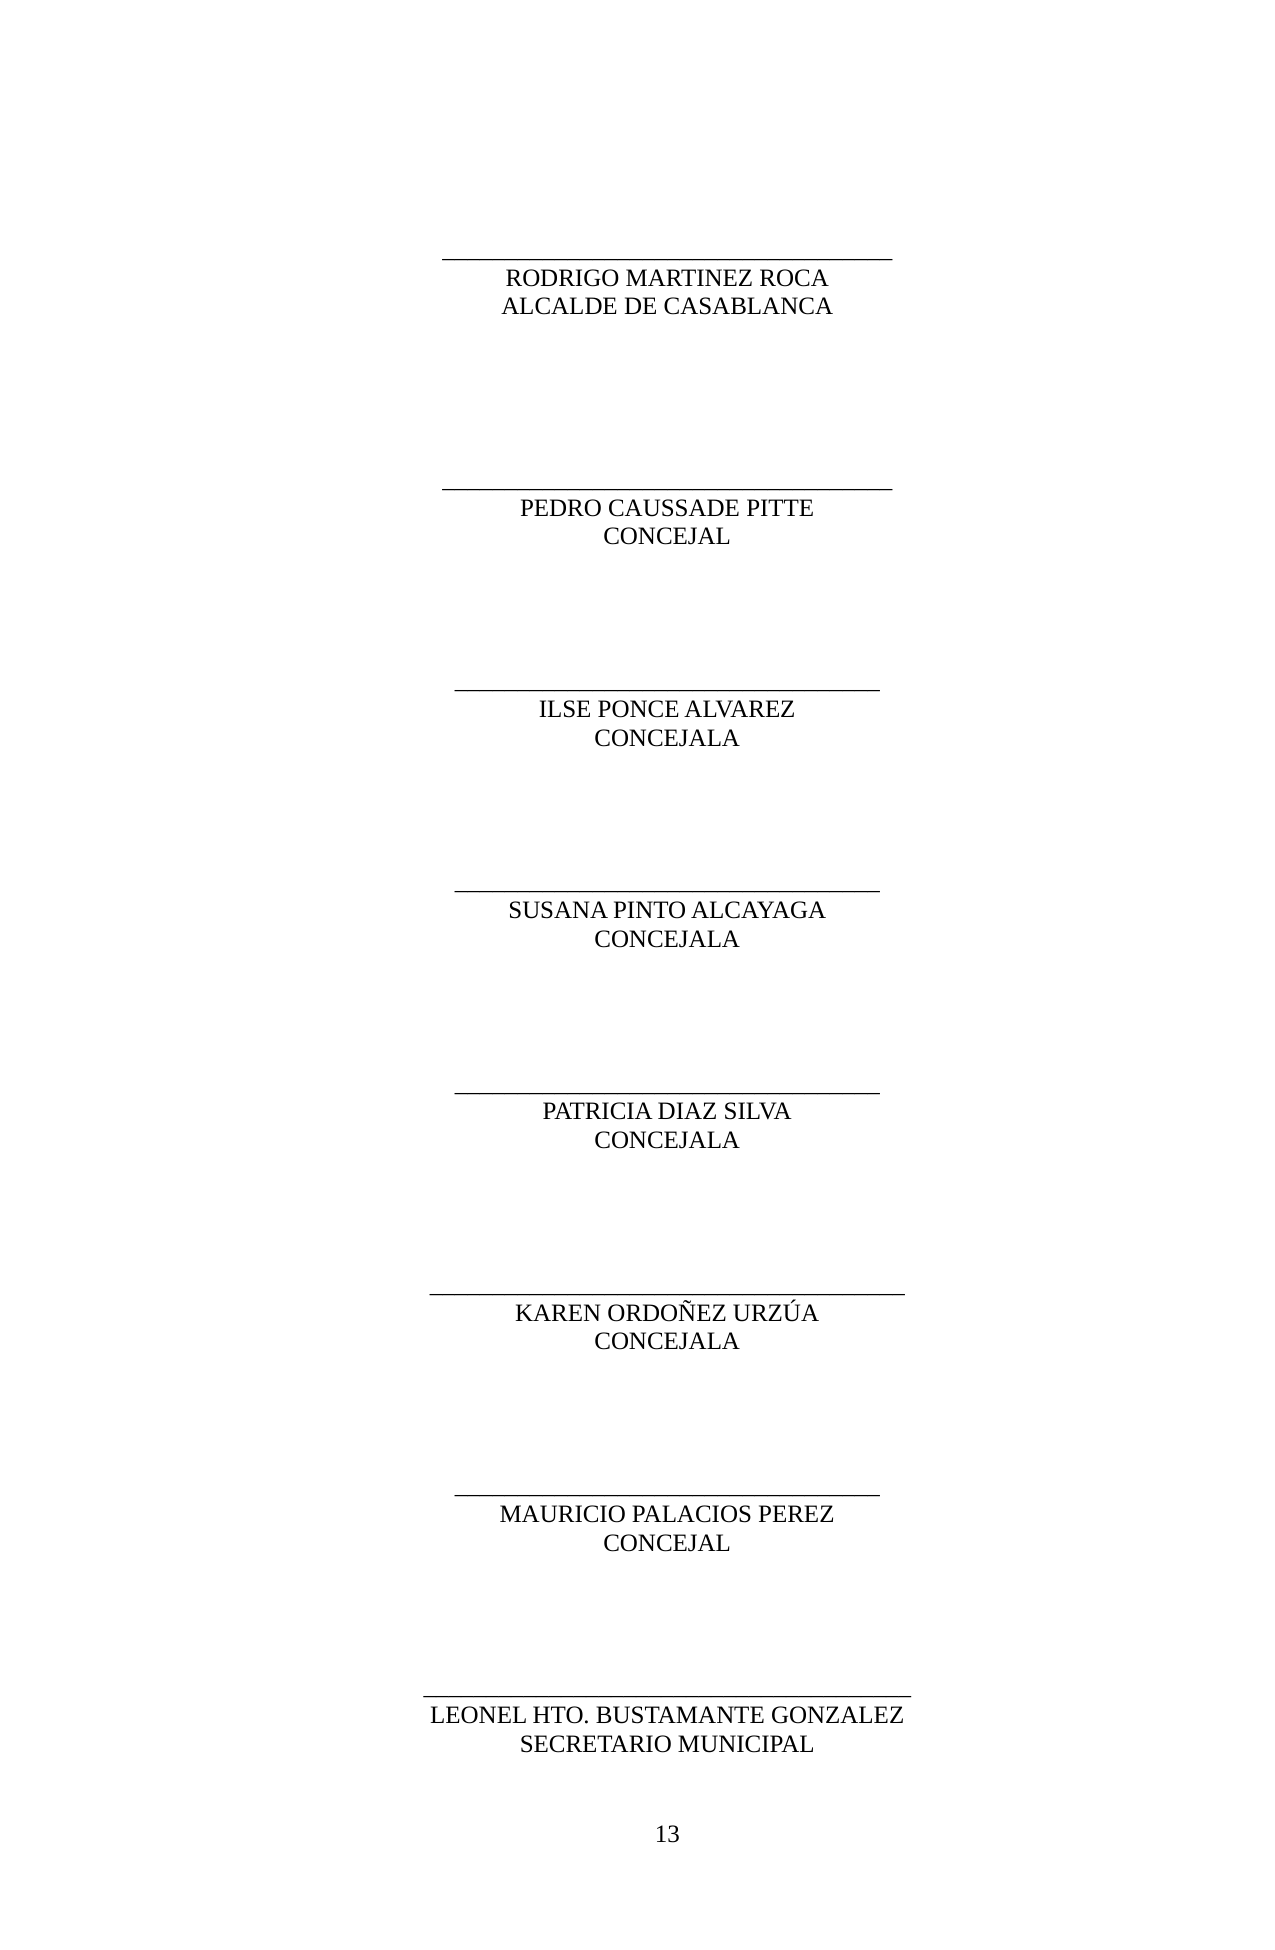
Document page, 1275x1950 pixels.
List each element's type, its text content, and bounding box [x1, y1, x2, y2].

text ______________________________________ [207, 1269, 1127, 1298]
text CONCEJAL [207, 521, 1127, 550]
text KAREN ORDOÑEZ URZÚA [207, 1298, 1127, 1326]
text CONCEJALA [207, 723, 1127, 751]
text ALCALDE DE CASABLANCA [207, 291, 1127, 320]
text CONCEJAL [207, 1528, 1127, 1556]
text __________________________________ [207, 1470, 1127, 1499]
text __________________________________ [207, 665, 1127, 694]
text __________________________________ [207, 1068, 1127, 1096]
text ____________________________________ [207, 464, 1127, 493]
text SECRETARIO MUNICIPAL [207, 1729, 1127, 1758]
text PATRICIA DIAZ SILVA [207, 1096, 1127, 1125]
text ILSE PONCE ALVAREZ [207, 694, 1127, 723]
text ____________________________________ [207, 234, 1127, 263]
text __________________________________ [207, 866, 1127, 895]
text CONCEJALA [207, 924, 1127, 953]
text MAURICIO PALACIOS PEREZ [207, 1499, 1127, 1528]
text PEDRO CAUSSADE PITTE [207, 493, 1127, 521]
text CONCEJALA [207, 1326, 1127, 1355]
text SUSANA PINTO ALCAYAGA [207, 895, 1127, 924]
text _______________________________________ [207, 1671, 1127, 1700]
text CONCEJALA [207, 1125, 1127, 1154]
text RODRIGO MARTINEZ ROCA [207, 263, 1127, 291]
text LEONEL HTO. BUSTAMANTE GONZALEZ [207, 1700, 1127, 1729]
